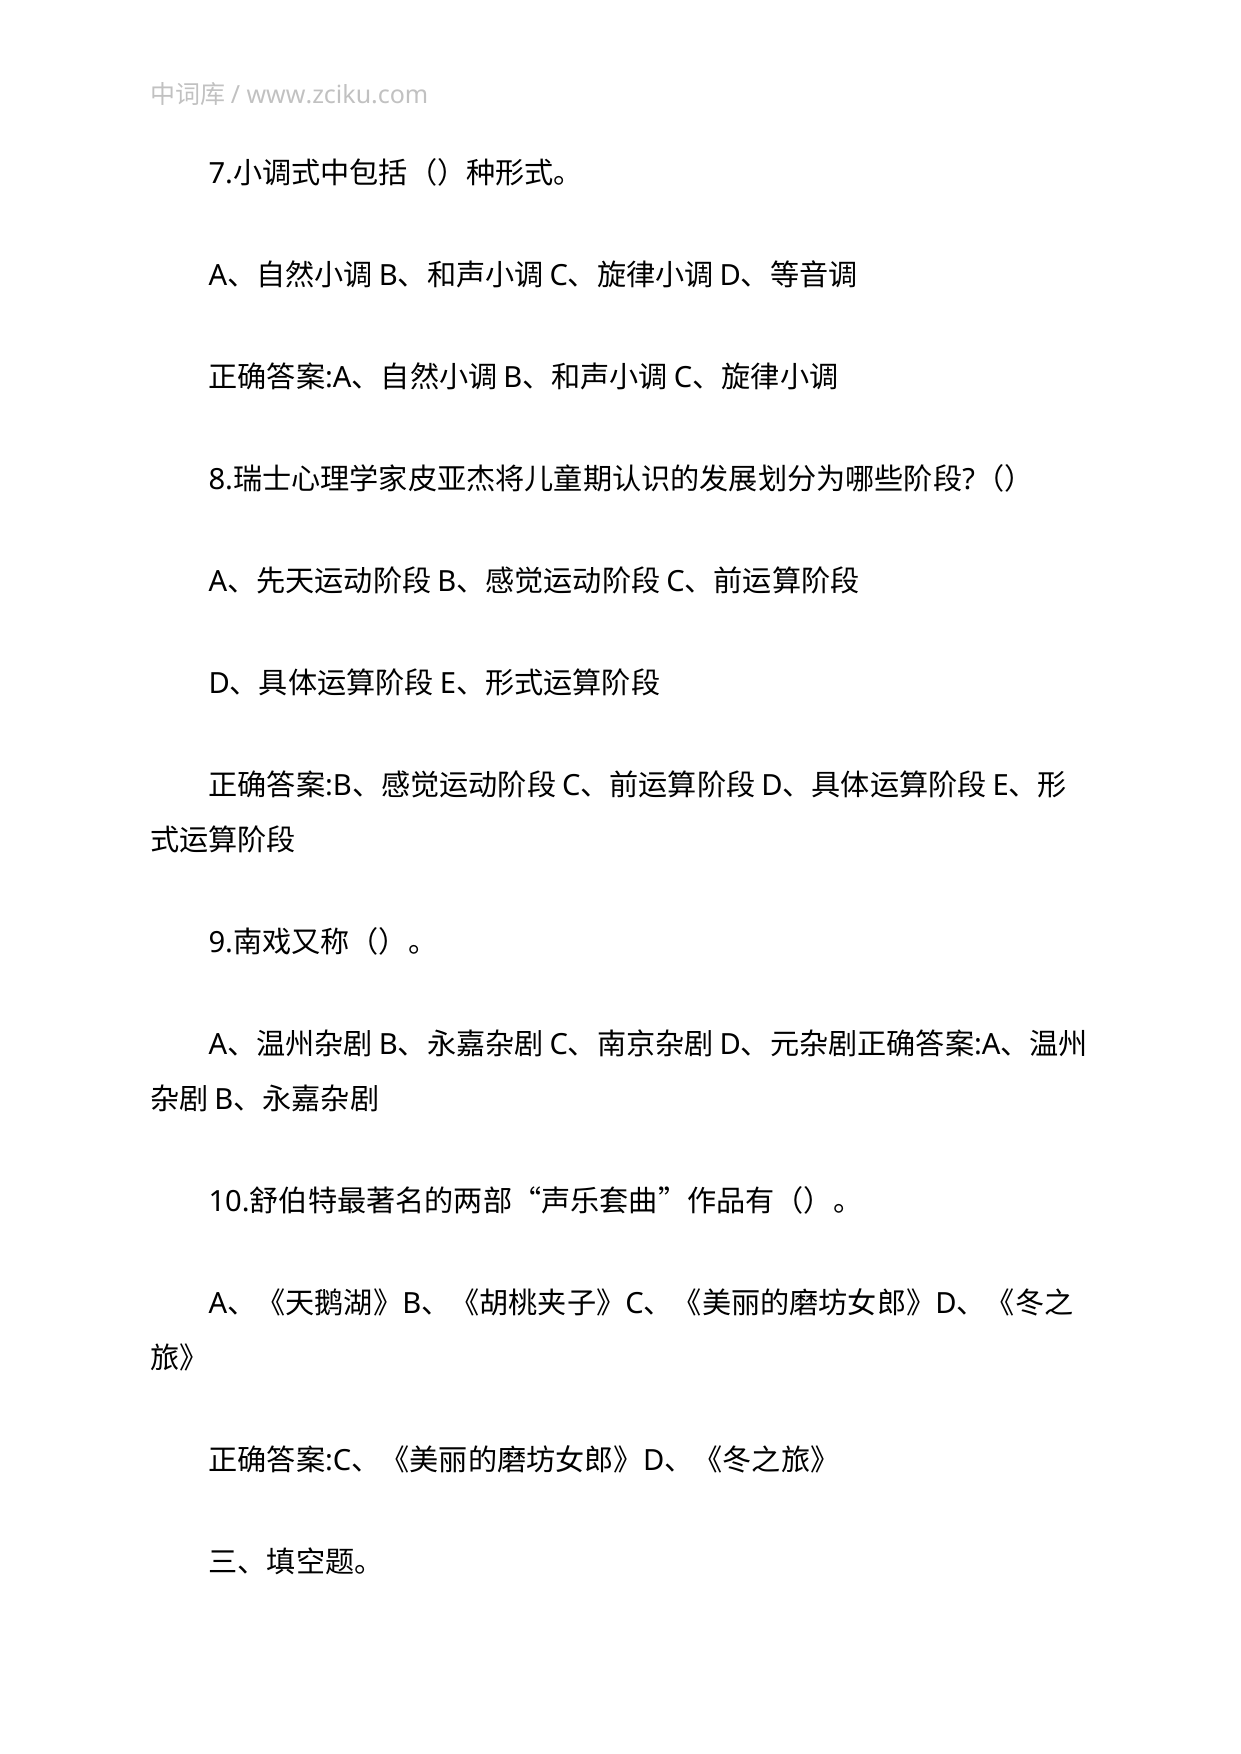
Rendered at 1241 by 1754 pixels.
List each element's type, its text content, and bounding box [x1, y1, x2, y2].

text 三、填空题。 [150, 1538, 1090, 1581]
text 正确答案:A、自然小调B、和声小调C、旋律小调 [150, 354, 1090, 396]
text 正确答案:C、《美丽的磨坊女郎》D、《冬之旅》 [150, 1436, 1090, 1479]
text A、《天鹅湖》B、《胡桃夹子》C、《美丽的磨坊女郎》D、《冬之旅》 [150, 1279, 1090, 1377]
text 7.小调式中包括（）种形式。 [150, 150, 1090, 192]
text A、先天运动阶段B、感觉运动阶段C、前运算阶段 [150, 558, 1090, 600]
text 10.舒伯特最著名的两部“声乐套曲”作品有（）。 [150, 1178, 1090, 1220]
text D、具体运算阶段E、形式运算阶段 [150, 660, 1090, 702]
text 9.南戏又称（）。 [150, 919, 1090, 961]
text 8.瑞士心理学家皮亚杰将儿童期认识的发展划分为哪些阶段?（） [150, 456, 1090, 498]
text A、自然小调B、和声小调C、旋律小调D、等音调 [150, 252, 1090, 294]
text A、温州杂剧B、永嘉杂剧C、南京杂剧D、元杂剧正确答案:A、温州杂剧B、永嘉杂剧 [150, 1021, 1090, 1118]
text 正确答案:B、感觉运动阶段C、前运算阶段D、具体运算阶段E、形式运算阶段 [150, 762, 1090, 859]
